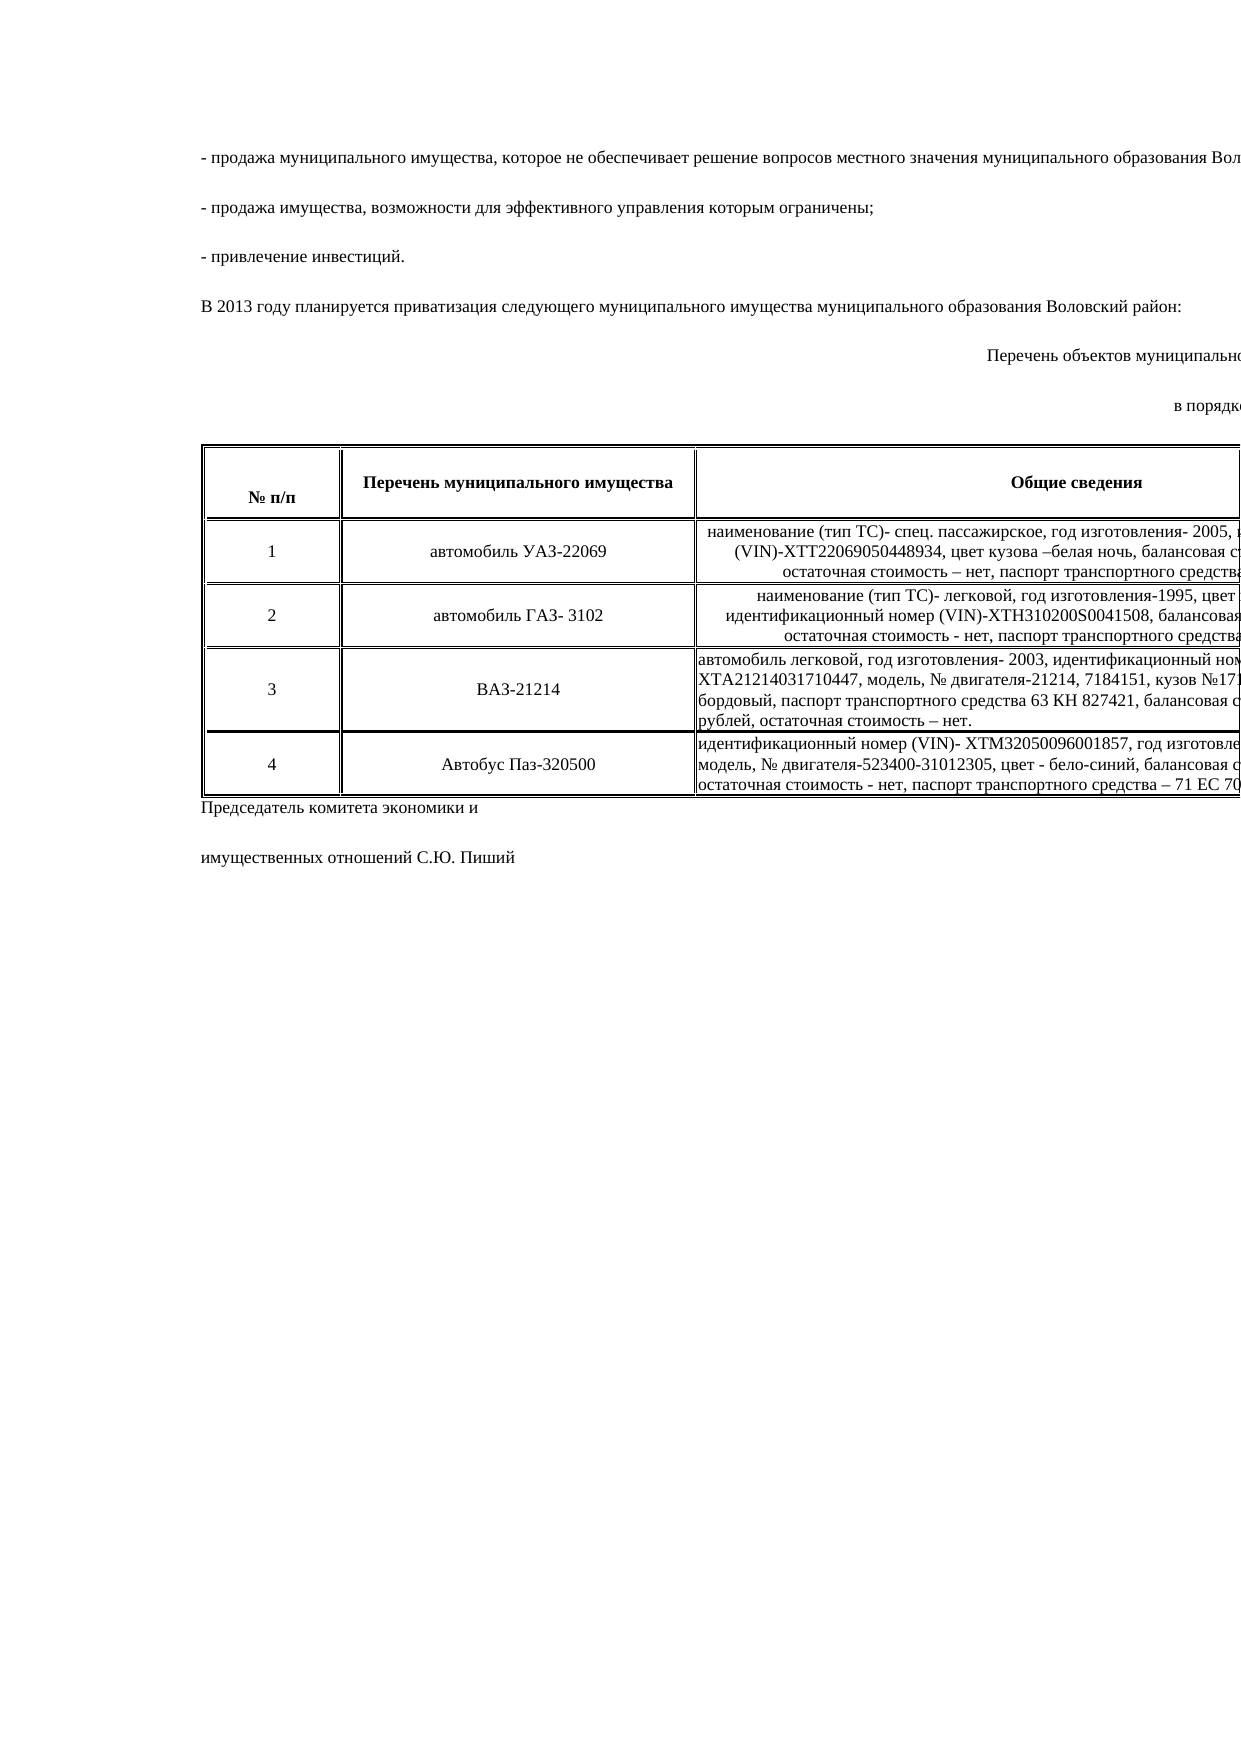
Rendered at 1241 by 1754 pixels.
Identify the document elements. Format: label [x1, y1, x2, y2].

table_header [177, 118, 1240, 940]
